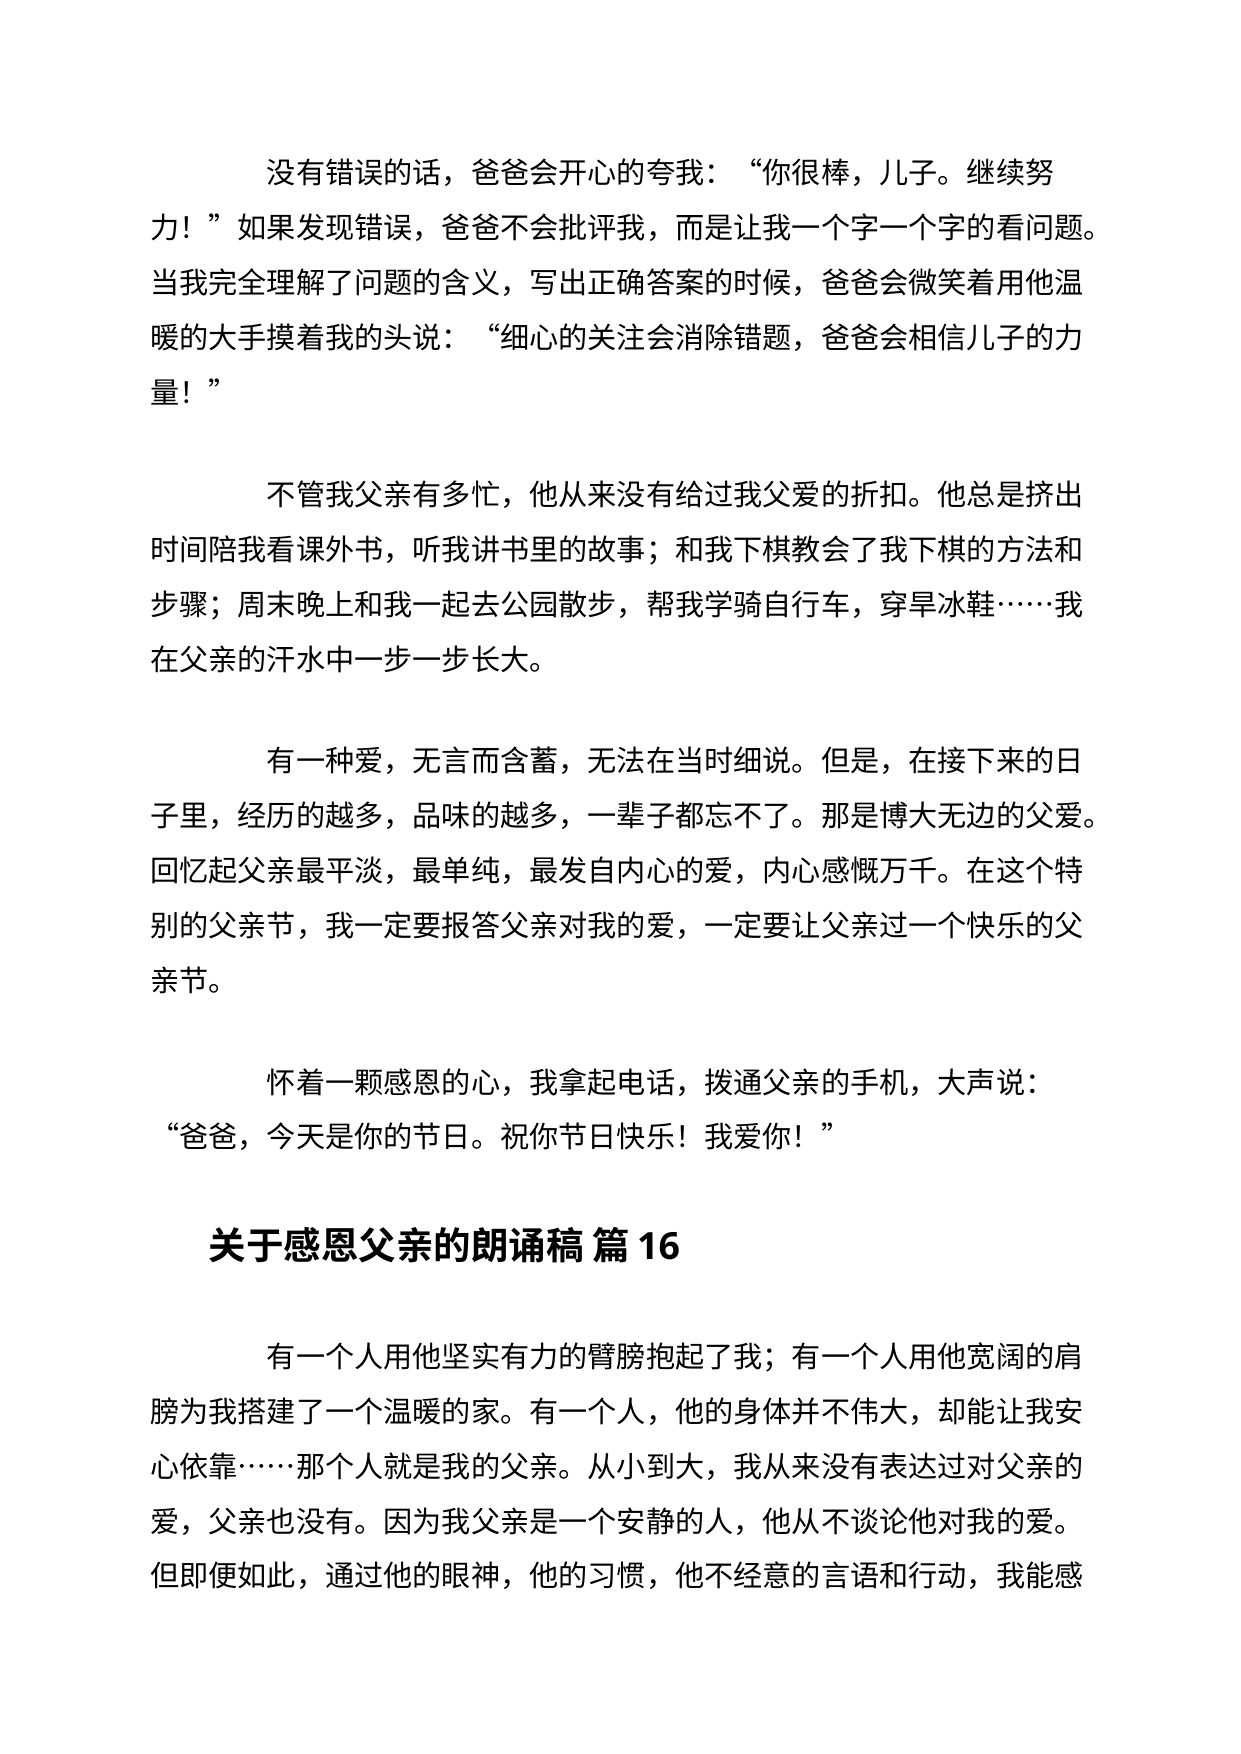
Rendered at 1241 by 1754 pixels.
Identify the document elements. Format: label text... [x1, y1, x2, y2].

text 怀着一颗感恩的心，我拿起电话，拨通父亲的手机，大声说：“爸爸，今天是你的节日。祝你节日快乐！我爱你！” [150, 1059, 1090, 1156]
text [150, 1333, 1090, 1595]
text 关于感恩父亲的朗诵稿 篇16 [150, 1216, 1090, 1270]
text 有一种爱，无言而含蓄，无法在当时细说。但是，在接下来的日子里，经历的越多，品味的越多，一辈子都忘不了。那是博大无边的父爱。回忆起父亲最平淡，最单纯，最发自内心的爱，内心感慨万千。在这个特别的父亲节，我一定要报答父亲对我的爱，一定要让父亲过一个快乐的父亲节。 [150, 738, 1090, 1000]
text 没有错误的话，爸爸会开心的夸我：“你很棒，儿子。继续努力！”如果发现错误，爸爸不会批评我，而是让我一个字一个字的看问题。当我完全理解了问题的含义，写出正确答案的时候，爸爸会微笑着用他温暖的大手摸着我的头说：“细心的关注会消除错题，爸爸会相信儿子的力量！” [150, 150, 1090, 412]
text 不管我父亲有多忙，他从来没有给过我父爱的折扣。他总是挤出时间陪我看课外书，听我讲书里的故事；和我下棋教会了我下棋的方法和步骤；周末晚上和我一起去公园散步，帮我学骑自行车，穿旱冰鞋……我在父亲的汗水中一步一步长大。 [150, 471, 1090, 678]
